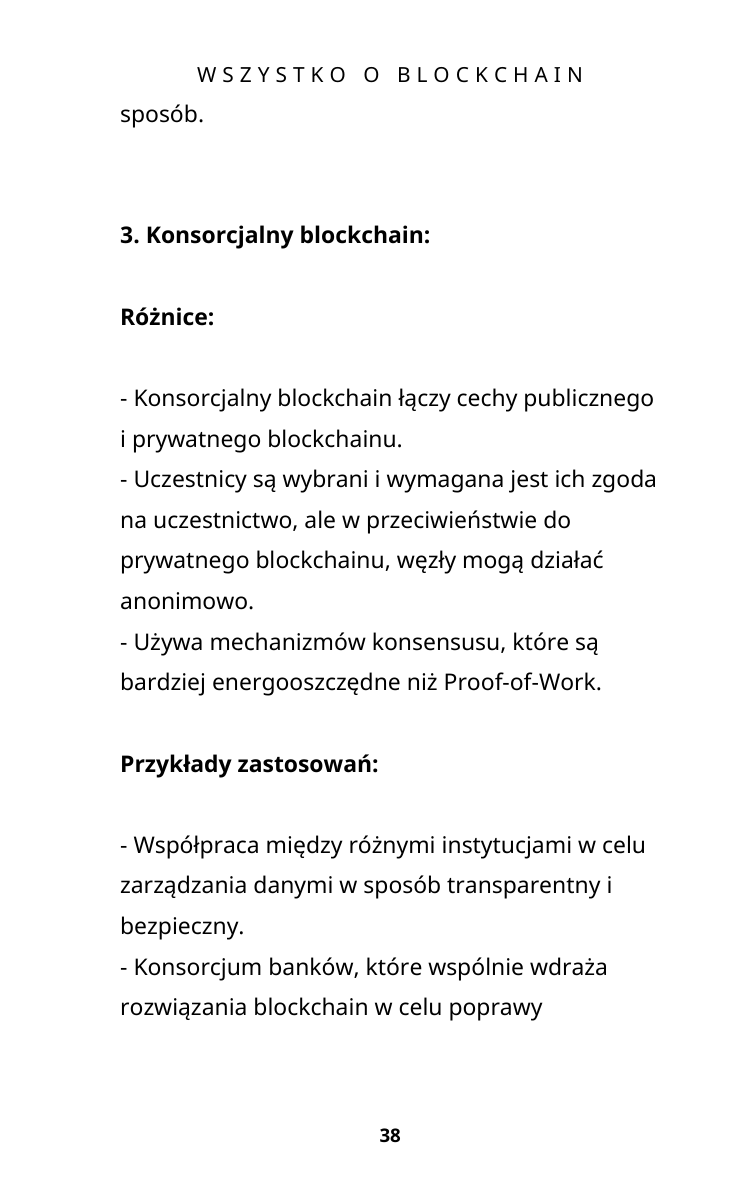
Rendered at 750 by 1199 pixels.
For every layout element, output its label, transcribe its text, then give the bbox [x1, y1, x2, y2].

text - Konsorcjum banków, które wspólnie wdraża rozwiązania blockchain w celu poprawy [120, 951, 660, 1022]
text Przykłady zastosowań: [120, 747, 660, 779]
text - Konsorcjalny blockchain łączy cechy publicznego i prywatnego blockchainu. [120, 382, 660, 454]
text sposób. [120, 97, 660, 129]
text 3. Konsorcjalny blockchain: [120, 219, 660, 251]
text - Uczestnicy są wybrani i wymagana jest ich zgoda na uczestnictwo, ale w przeciwieństwie do prywatnego blockchainu, węzły mogą działać anonimowo. [120, 463, 660, 616]
text - Współpraca między różnymi instytucjami w celu zarządzania danymi w sposób transparentny i bezpieczny. [120, 829, 660, 941]
text - Używa mechanizmów konsensusu, które są bardziej energooszczędne niż Proof-of-Work. [120, 626, 660, 697]
text Różnice: [120, 301, 660, 332]
